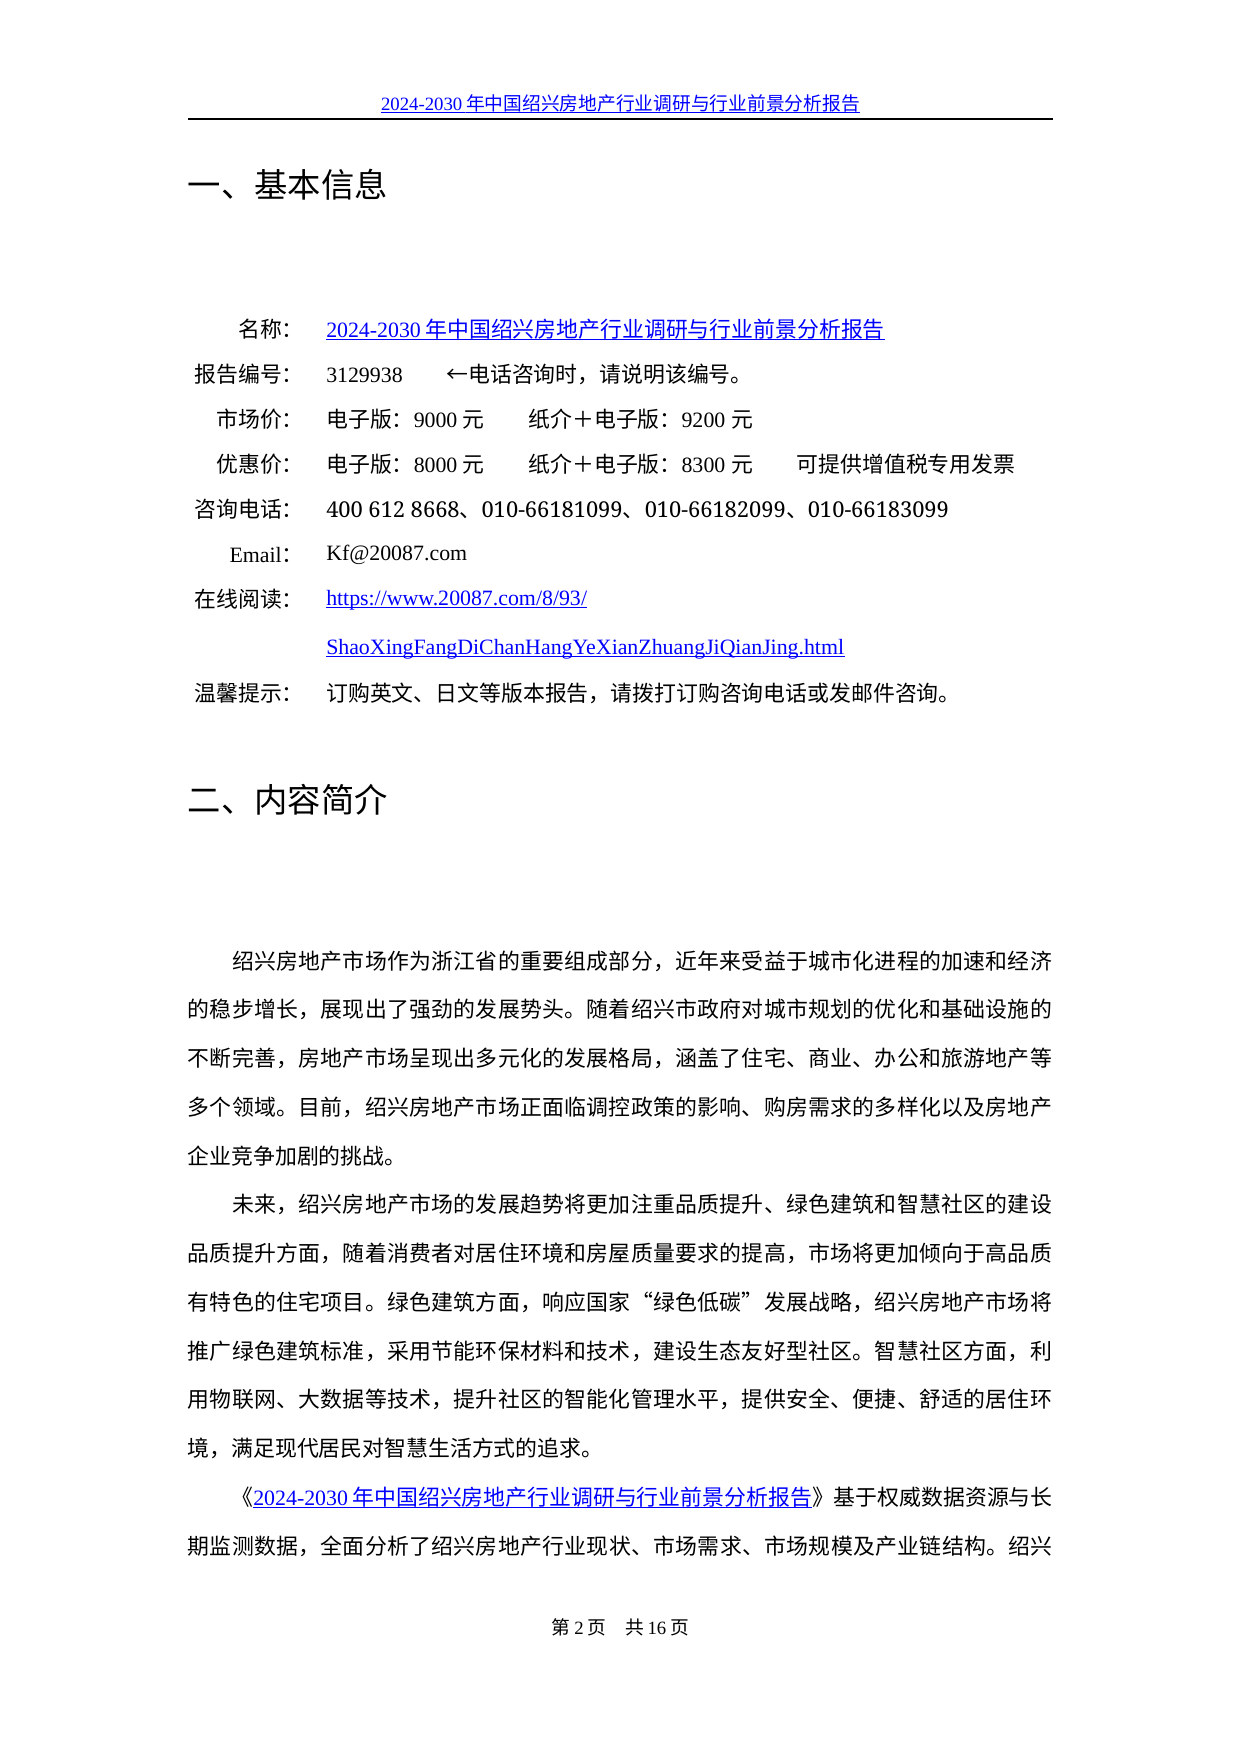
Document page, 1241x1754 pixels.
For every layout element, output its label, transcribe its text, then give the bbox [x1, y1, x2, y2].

table_cell Kf@20087.com [315, 537, 1073, 582]
table_header 名称： [167, 312, 315, 357]
table_cell 订购英文、日文等版本报告，请拨打订购咨询电话或发邮件咨询。 [315, 675, 1073, 720]
table_cell 3129938 ←电话咨询时，请说明该编号。 [315, 357, 1073, 402]
title 一、基本信息 [187, 150, 1053, 215]
table_cell [315, 582, 1073, 675]
table_cell 咨询电话： [167, 492, 315, 537]
table_cell 电子版：9000 元 纸介＋电子版：9200 元 [315, 402, 1073, 447]
table_cell 电子版：8000 元 纸介＋电子版：8300 元 可提供增值税专用发票 [315, 447, 1073, 492]
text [187, 943, 1053, 1561]
table_cell 在线阅读： [167, 582, 315, 675]
table_header 2024-2030年中国绍兴房地产行业调研与行业前景分析报告 [315, 312, 1073, 357]
title 二、内容简介 [187, 766, 1053, 831]
table_cell 报告编号： [167, 357, 315, 402]
table_cell 市场价： [167, 402, 315, 447]
table_cell Email： [167, 537, 315, 582]
table_cell 400 612 8668、010-66181099、010-66182099、010-66183099 [315, 492, 1073, 537]
table_cell 优惠价： [167, 447, 315, 492]
table_cell 温馨提示： [167, 675, 315, 720]
